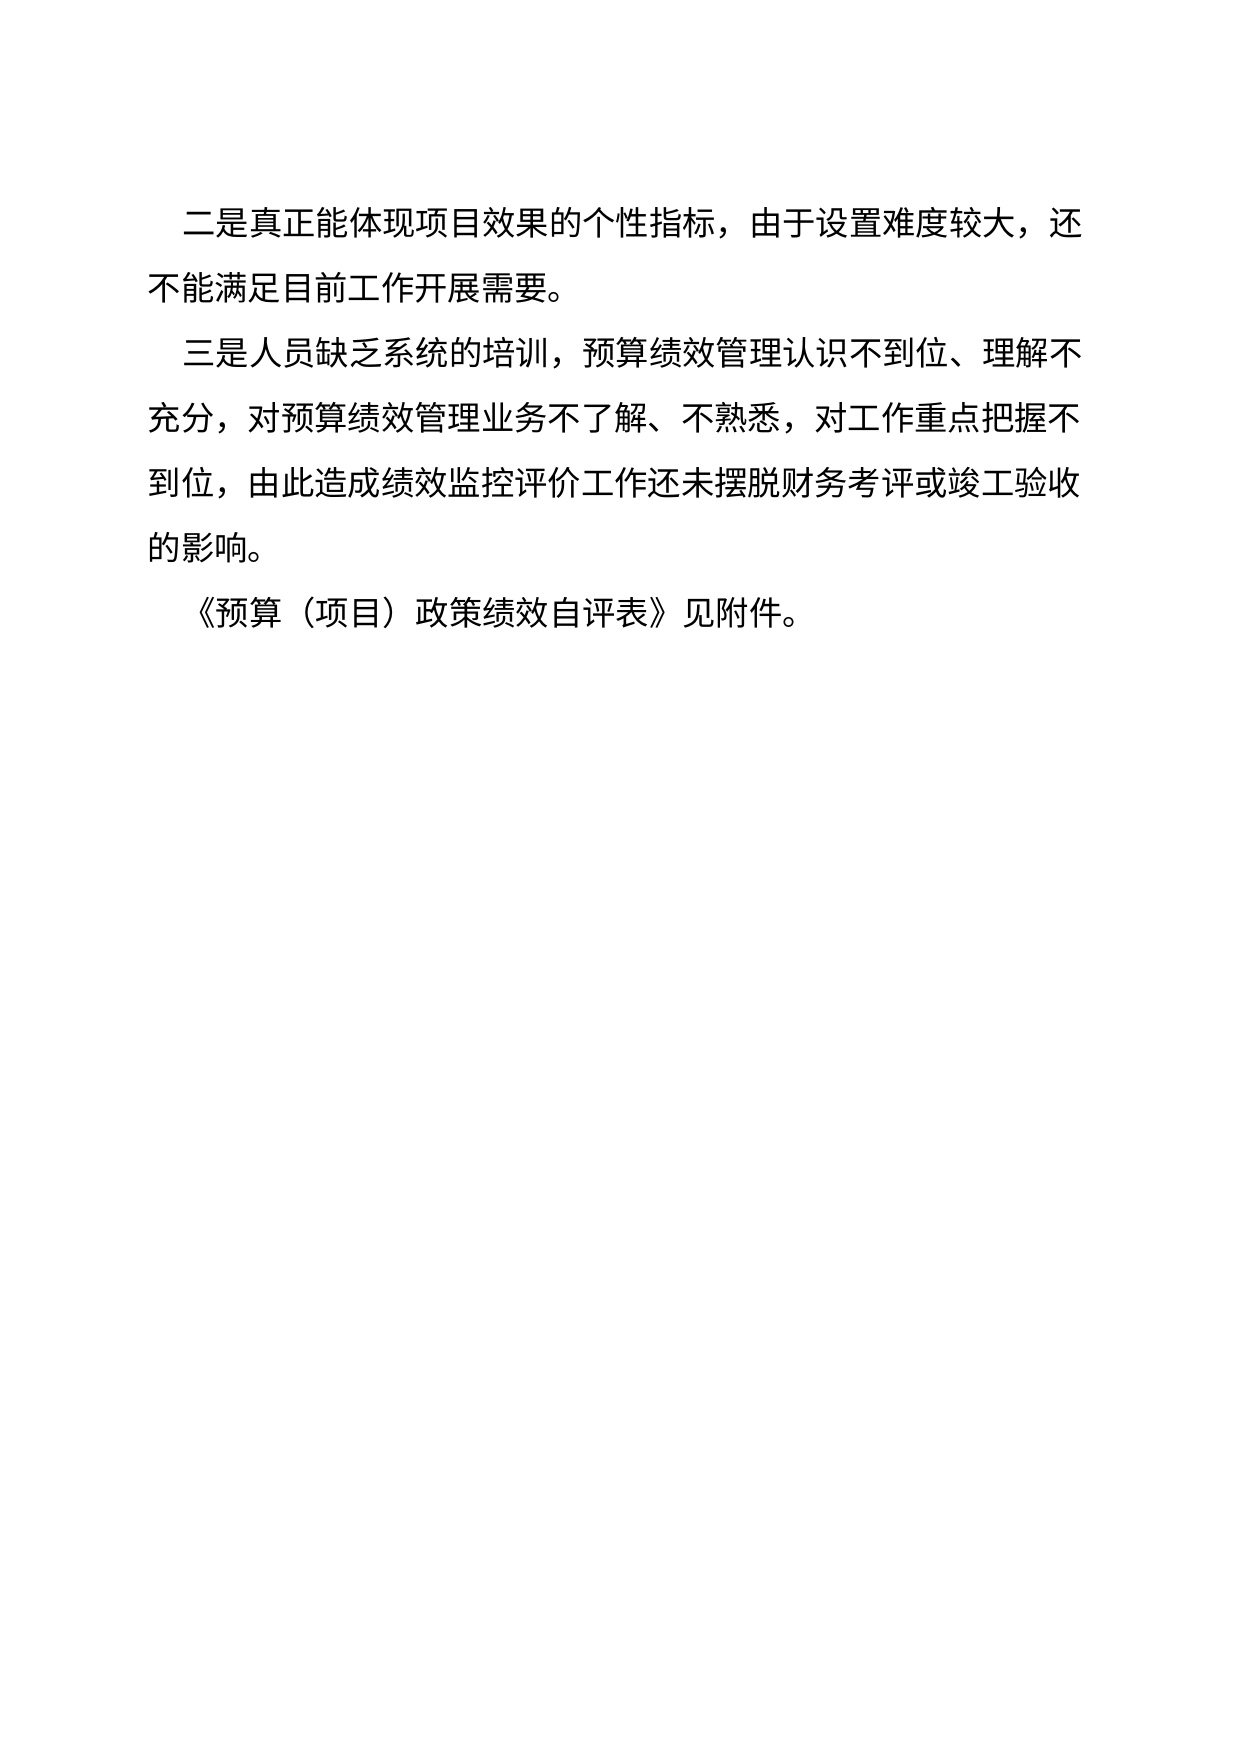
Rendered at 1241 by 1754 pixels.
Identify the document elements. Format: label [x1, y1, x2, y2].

text [148, 188, 1093, 643]
